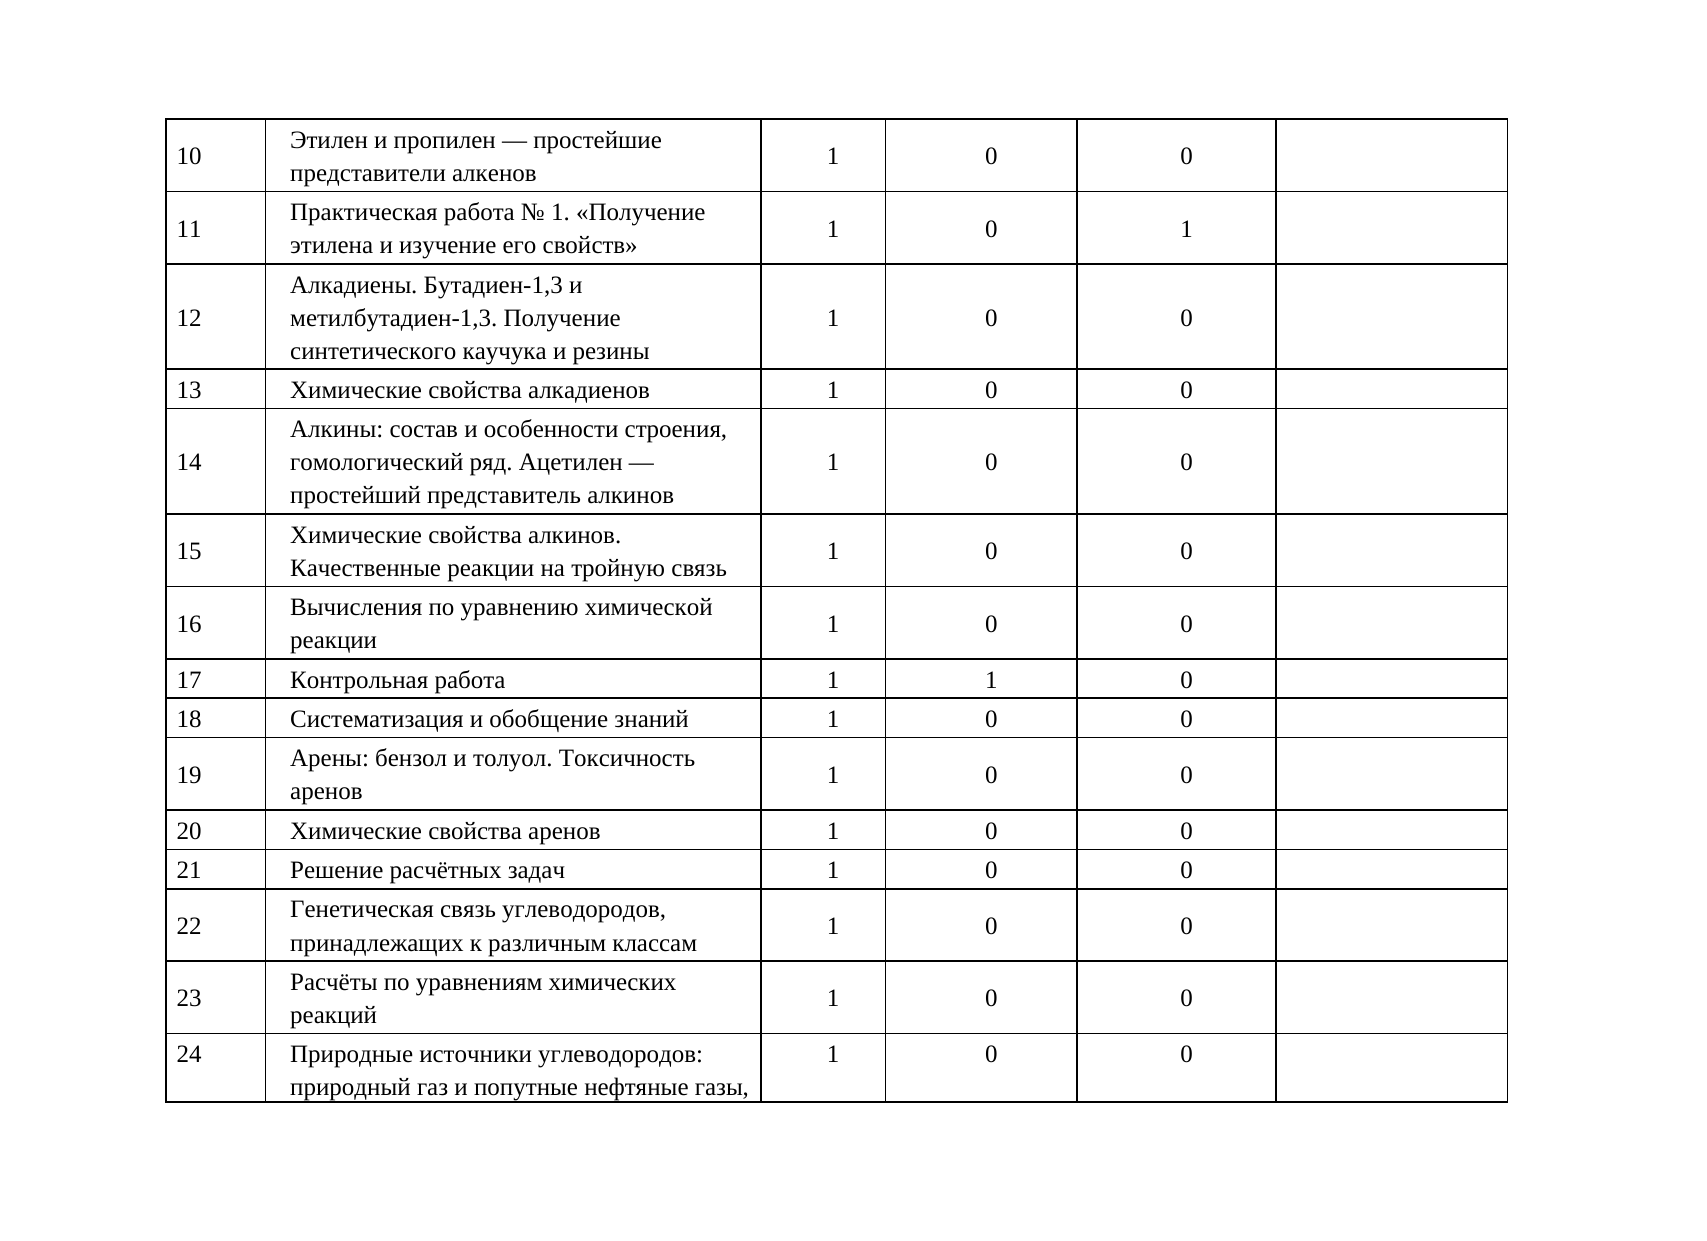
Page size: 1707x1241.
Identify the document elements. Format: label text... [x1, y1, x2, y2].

table_cell 16 [167, 587, 265, 658]
table_cell Химические свойства алкинов. Качественные реакции на тройную связь [266, 515, 760, 586]
table_cell 0 [1078, 120, 1275, 191]
table_cell 0 [1078, 850, 1275, 888]
table_cell Арены: бензол и толуол. Токсичность аренов [266, 738, 760, 809]
table_cell 10 [167, 120, 265, 191]
table_cell [1277, 192, 1507, 263]
table_cell 0 [1078, 660, 1275, 697]
table_cell 0 [1078, 699, 1275, 737]
table_cell 0 [886, 811, 1076, 848]
table_cell 1 [762, 738, 885, 809]
table_cell 20 [167, 811, 265, 848]
table_cell 1 [762, 850, 885, 888]
table_cell Этилен и пропилен — простейшие представители алкенов [266, 120, 760, 191]
table_cell Систематизация и обобщение знаний [266, 699, 760, 737]
table_cell 1 [762, 811, 885, 848]
table_cell 1 [762, 370, 885, 408]
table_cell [266, 1034, 760, 1101]
table_cell 0 [1078, 890, 1275, 960]
table_cell [1277, 850, 1507, 888]
table_cell 0 [1078, 738, 1275, 809]
table_cell Решение расчётных задач [266, 850, 760, 888]
table_cell Химические свойства алкадиенов [266, 370, 760, 408]
table_cell 1 [1078, 192, 1275, 263]
table_cell Вычисления по уравнению химической реакции [266, 587, 760, 658]
table_cell Алкины: состав и особенности строения, гомологический ряд. Ацетилен — простейший представитель алкинов [266, 409, 760, 513]
table_cell 0 [886, 850, 1076, 888]
table_cell [1277, 962, 1507, 1033]
table_cell 1 [762, 265, 885, 368]
table_cell 0 [1078, 265, 1275, 368]
table_cell [1277, 660, 1507, 697]
table_cell 0 [1078, 587, 1275, 658]
table_cell 1 [762, 890, 885, 960]
table_cell 19 [167, 738, 265, 809]
table_cell Алкадиены. Бутадиен-1,3 и метилбутадиен-1,3. Получение синтетического каучука и резины [266, 265, 760, 368]
table_cell 18 [167, 699, 265, 737]
table_cell 1 [762, 409, 885, 513]
table_cell 0 [886, 890, 1076, 960]
table_cell 1 [762, 660, 885, 697]
table_cell 0 [1078, 515, 1275, 586]
table_cell [1277, 409, 1507, 513]
table_cell 0 [886, 192, 1076, 263]
table_cell [1277, 515, 1507, 586]
table_cell 11 [167, 192, 265, 263]
table_cell Практическая работа № 1. «Получение этилена и изучение его свойств» [266, 192, 760, 263]
table_cell Контрольная работа [266, 660, 760, 697]
table_cell 0 [1078, 409, 1275, 513]
table_cell 0 [886, 370, 1076, 408]
table_cell [1277, 370, 1507, 408]
table_cell 1 [886, 660, 1076, 697]
table_cell [1277, 1034, 1507, 1101]
table_cell 0 [886, 1034, 1076, 1101]
table_cell 0 [1078, 811, 1275, 848]
table_cell 14 [167, 409, 265, 513]
table_cell 0 [886, 699, 1076, 737]
table_cell [1277, 890, 1507, 960]
table_cell 1 [762, 120, 885, 191]
table_cell 0 [886, 120, 1076, 191]
table_cell 1 [762, 515, 885, 586]
table_cell 0 [886, 962, 1076, 1033]
table_cell [1277, 265, 1507, 368]
table_cell 21 [167, 850, 265, 888]
table_cell 0 [886, 409, 1076, 513]
table_cell [1277, 738, 1507, 809]
table_cell 1 [762, 962, 885, 1033]
table_cell 1 [762, 587, 885, 658]
table_cell 1 [762, 192, 885, 263]
table_cell 0 [1078, 370, 1275, 408]
table_cell 12 [167, 265, 265, 368]
table_cell 0 [1078, 962, 1275, 1033]
table_cell Расчёты по уравнениям химических реакций [266, 962, 760, 1033]
table_cell 0 [886, 738, 1076, 809]
table_cell 22 [167, 890, 265, 960]
table_cell 24 [167, 1034, 265, 1101]
table_cell [1277, 699, 1507, 737]
table_cell 17 [167, 660, 265, 697]
table_cell Химические свойства аренов [266, 811, 760, 848]
table_cell 15 [167, 515, 265, 586]
table_cell 0 [1078, 1034, 1275, 1101]
table_cell Генетическая связь углеводородов, принадлежащих к различным классам [266, 890, 760, 960]
table_cell 0 [886, 265, 1076, 368]
table_cell 1 [762, 699, 885, 737]
table_cell 0 [886, 587, 1076, 658]
table_cell [1277, 811, 1507, 848]
table_cell 23 [167, 962, 265, 1033]
table_cell [1277, 120, 1507, 191]
table_cell [1277, 587, 1507, 658]
table_cell 1 [762, 1034, 885, 1101]
table_cell 13 [167, 370, 265, 408]
table_cell 0 [886, 515, 1076, 586]
